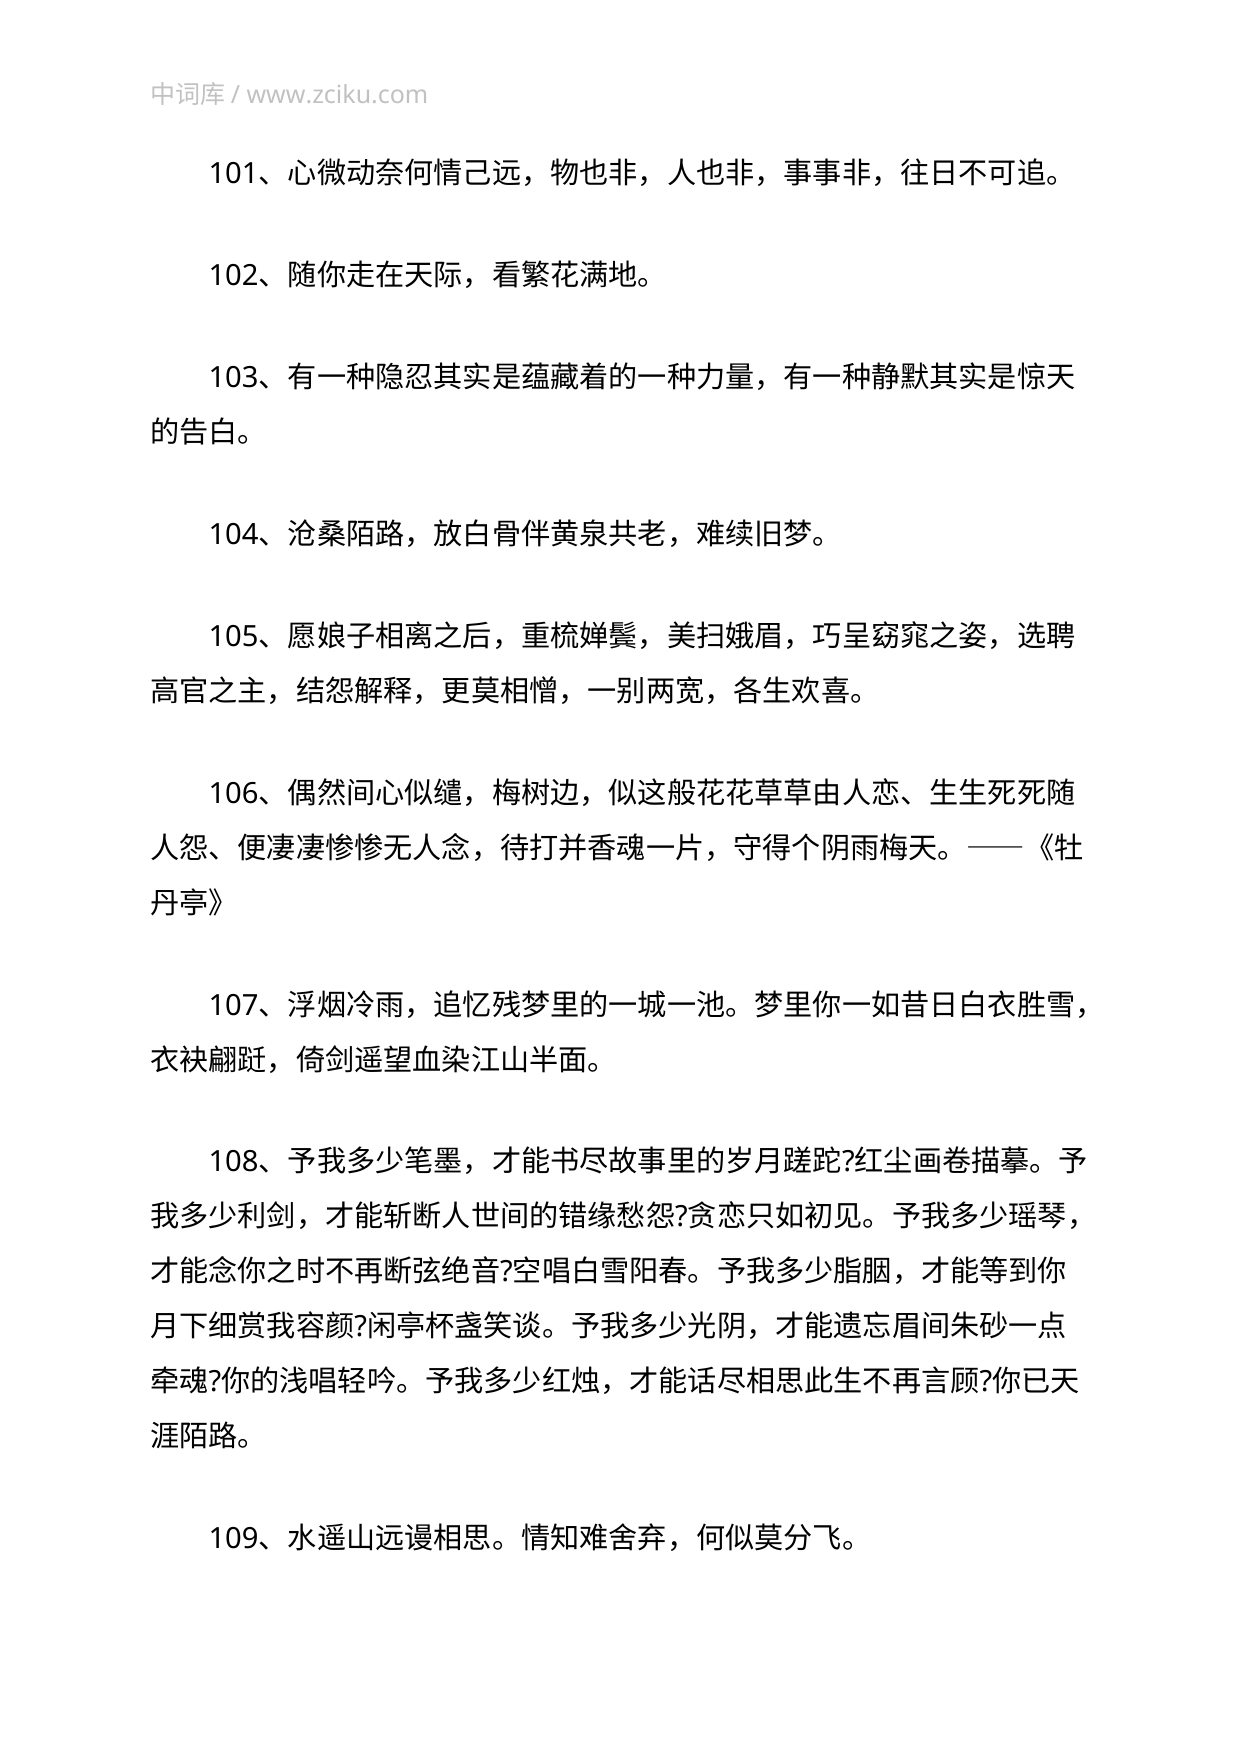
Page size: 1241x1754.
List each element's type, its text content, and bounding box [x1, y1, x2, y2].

text 107、浮烟冷雨，追忆残梦里的一城一池。梦里你一如昔日白衣胜雪，衣袂翩跹，倚剑遥望血染江山半面。 [150, 981, 1090, 1078]
text 102、随你走在天际，看繁花满地。 [150, 252, 1090, 294]
text 108、予我多少笔墨，才能书尽故事里的岁月蹉跎?红尘画卷描摹。予我多少利剑，才能斩断人世间的错缘愁怨?贪恋只如初见。予我多少瑶琴，才能念你之时不再断弦绝音?空唱白雪阳春。予我多少脂胭，才能等到你月下细赏我容颜?闲亭杯盏笑谈。予我多少光阴，才能遗忘眉间朱砂一点牵魂?你的浅唱轻吟。予我多少红烛，才能话尽相思此生不再言顾?你已天涯陌路。 [150, 1138, 1090, 1455]
text 101、心微动奈何情己远，物也非，人也非，事事非，往日不可追。 [150, 150, 1090, 192]
text 109、水遥山远谩相思。情知难舍弃，何似莫分飞。 [150, 1515, 1090, 1557]
text 105、愿娘子相离之后，重梳婵鬓，美扫娥眉，巧呈窈窕之姿，选聘高官之主，结怨解释，更莫相憎，一别两宽，各生欢喜。 [150, 613, 1090, 710]
text 103、有一种隐忍其实是蕴藏着的一种力量，有一种静默其实是惊天的告白。 [150, 354, 1090, 451]
text 106、偶然间心似缱，梅树边，似这般花花草草由人恋、生生死死随人怨、便凄凄惨惨无人念，待打并香魂一片，守得个阴雨梅天。——《牡丹亭》 [150, 769, 1090, 922]
text 104、沧桑陌路，放白骨伴黄泉共老，难续旧梦。 [150, 511, 1090, 553]
